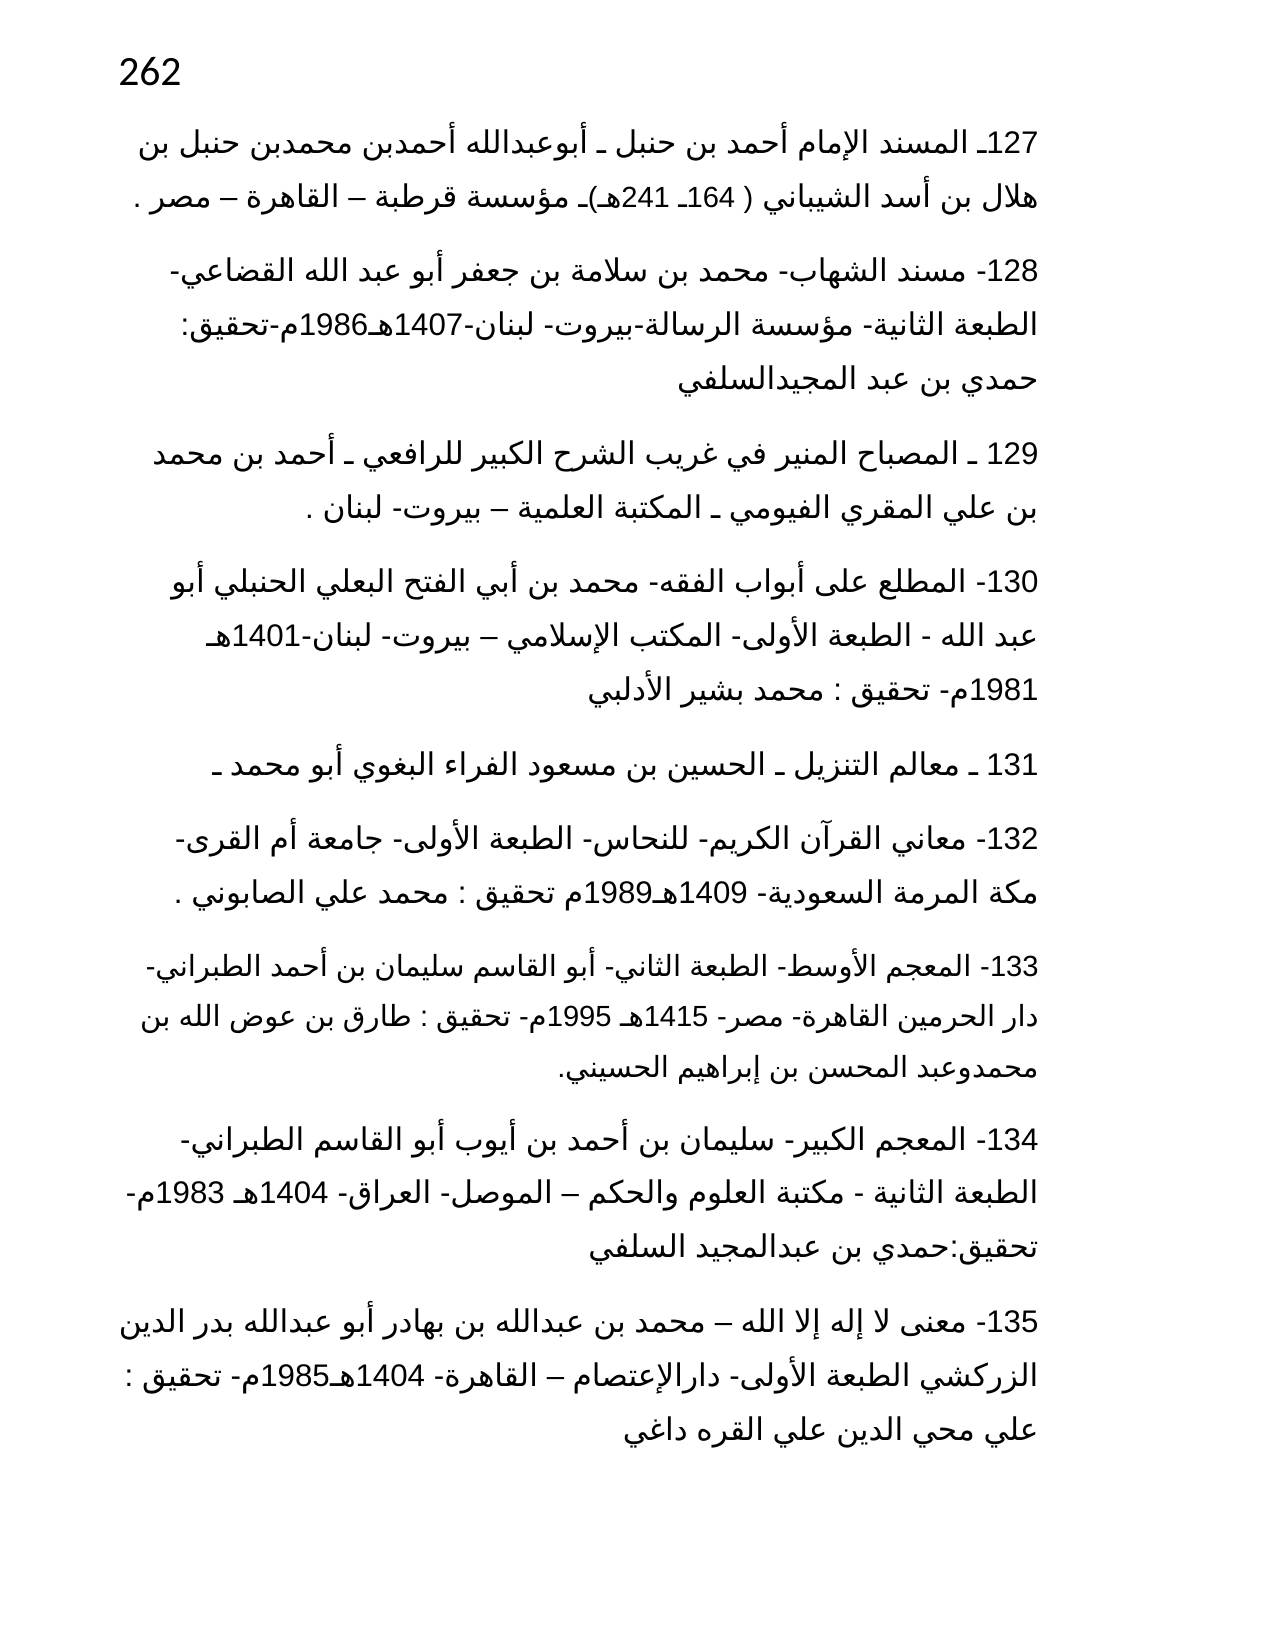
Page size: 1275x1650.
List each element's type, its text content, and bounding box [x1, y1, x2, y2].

text 127ـ المسند الإمام أحمد بن حنبل ـ أبوعبدالله أحمدبن محمدبن حنبل بن هلال بن أسد الشيباني ( 164ـ 241هـ)ـ مؤسسة قرطبة – القاهرة – مصر . [118, 124, 1039, 214]
text 128- مسند الشهاب- محمد بن سلامة بن جعفر أبو عبد الله القضاعي- الطبعة الثانية- مؤسسة الرسالة-بيروت- لبنان-1407هـ1986م-تحقيق: حمدي بن عبد المجيدالسلفي [118, 252, 1039, 396]
text 134- المعجم الكبير- سليمان بن أحمد بن أيوب أبو القاسم الطبراني- الطبعة الثانية - مكتبة العلوم والحكم – الموصل- العراق- 1404هـ 1983م- تحقيق:حمدي بن عبدالمجيد السلفي [118, 1121, 1039, 1264]
text 132- معاني القرآن الكريم- للنحاس- الطبعة الأولى- جامعة أم القرى- مكة المرمة السعودية- 1409هـ1989م تحقيق : محمد علي الصابوني . [118, 820, 1039, 910]
text 129 ـ المصباح المنير في غريب الشرح الكبير للرافعي ـ أحمد بن محمد بن علي المقري الفيومي ـ المكتبة العلمية – بيروت- لبنان . [118, 435, 1039, 524]
text 133- المعجم الأوسط- الطبعة الثاني- أبو القاسم سليمان بن أحمد الطبراني- دار الحرمين القاهرة- مصر- 1415هـ 1995م- تحقيق : طارق بن عوض الله بن محمدو‏عبد المحسن بن إبراهيم الحسيني. [118, 949, 1039, 1083]
text 131 ـ معالم التنزيل ـ الحسين بن مسعود الفراء البغوي أبو محمد ـ [118, 746, 1039, 782]
text 130- المطلع على أبواب الفقه- محمد بن أبي الفتح البعلي الحنبلي أبو عبد الله - الطبعة الأولى- المكتب الإسلامي – بيروت- لبنان-1401هـ1981م- تحقيق : محمد بشير الأدلبي [118, 563, 1039, 707]
text 135- معنى لا إله إلا الله – محمد بن عبدالله بن بهادر أبو عبدالله بدر الدين الزركشي الطبعة الأولى- دارالإعتصام – القاهرة- 1404هـ1985م- تحقيق : علي محي الدين علي القره داغي [118, 1303, 1039, 1447]
